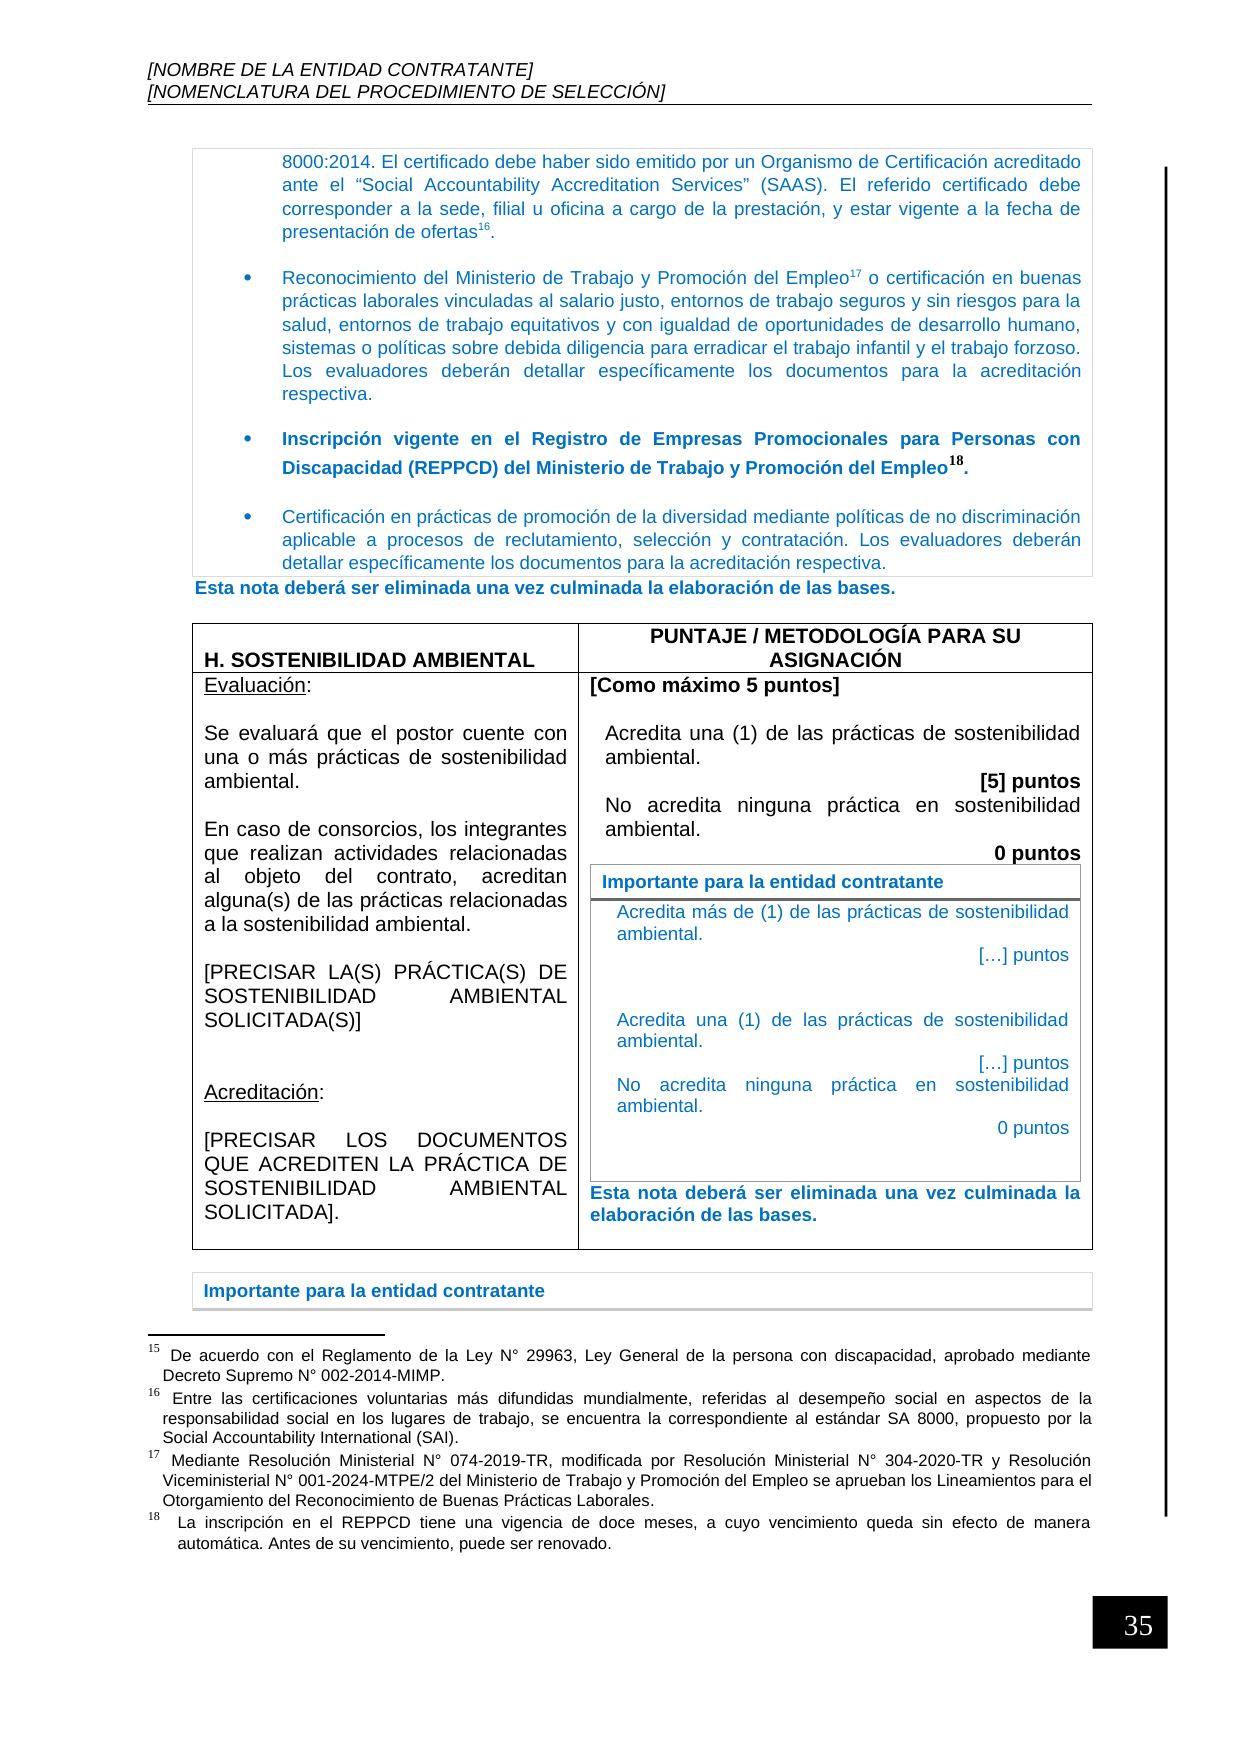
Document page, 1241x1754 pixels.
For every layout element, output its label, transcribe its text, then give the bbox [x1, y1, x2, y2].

table_header Importante para la entidad contratante [193, 1273, 1092, 1308]
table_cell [193, 149, 1092, 576]
table_header H. SOSTENIBILIDAD AMBIENTAL [193, 624, 578, 672]
table_cell Evaluación: Se evaluará que el postor cuente con una o más prácticas de sostenibilidad ambiental. En caso de consorcios, los integrantes que realizan actividades relacionadas al objeto del contrato, acreditan alguna(s) de las prácticas relacionadas a la sostenibilidad ambiental. [PRECISAR LA(S) PRÁCTICA(S) DE SOSTENIBILIDAD AMBIENTAL SOLICITADA(S)] Acreditación: [PRECISAR LOS DOCUMENTOS QUE ACREDITEN LA PRÁCTICA DE SOSTENIBILIDAD AMBIENTAL SOLICITADA]. [193, 673, 578, 1249]
table_header PUNTAJE / METODOLOGÍA PARA SU ASIGNACIÓN [579, 624, 1092, 672]
text Esta nota deberá ser eliminada una vez culminada la elaboración de las bases. [148, 577, 1092, 599]
table_cell [Como máximo 5 puntos] Acredita una (1) de las prácticas de sostenibilidad ambiental. [5] puntos No acredita ninguna práctica en sostenibilidad ambiental. 0 puntos Esta nota deberá ser eliminada una vez culminada la elaboración de las bases. [579, 673, 1092, 1249]
